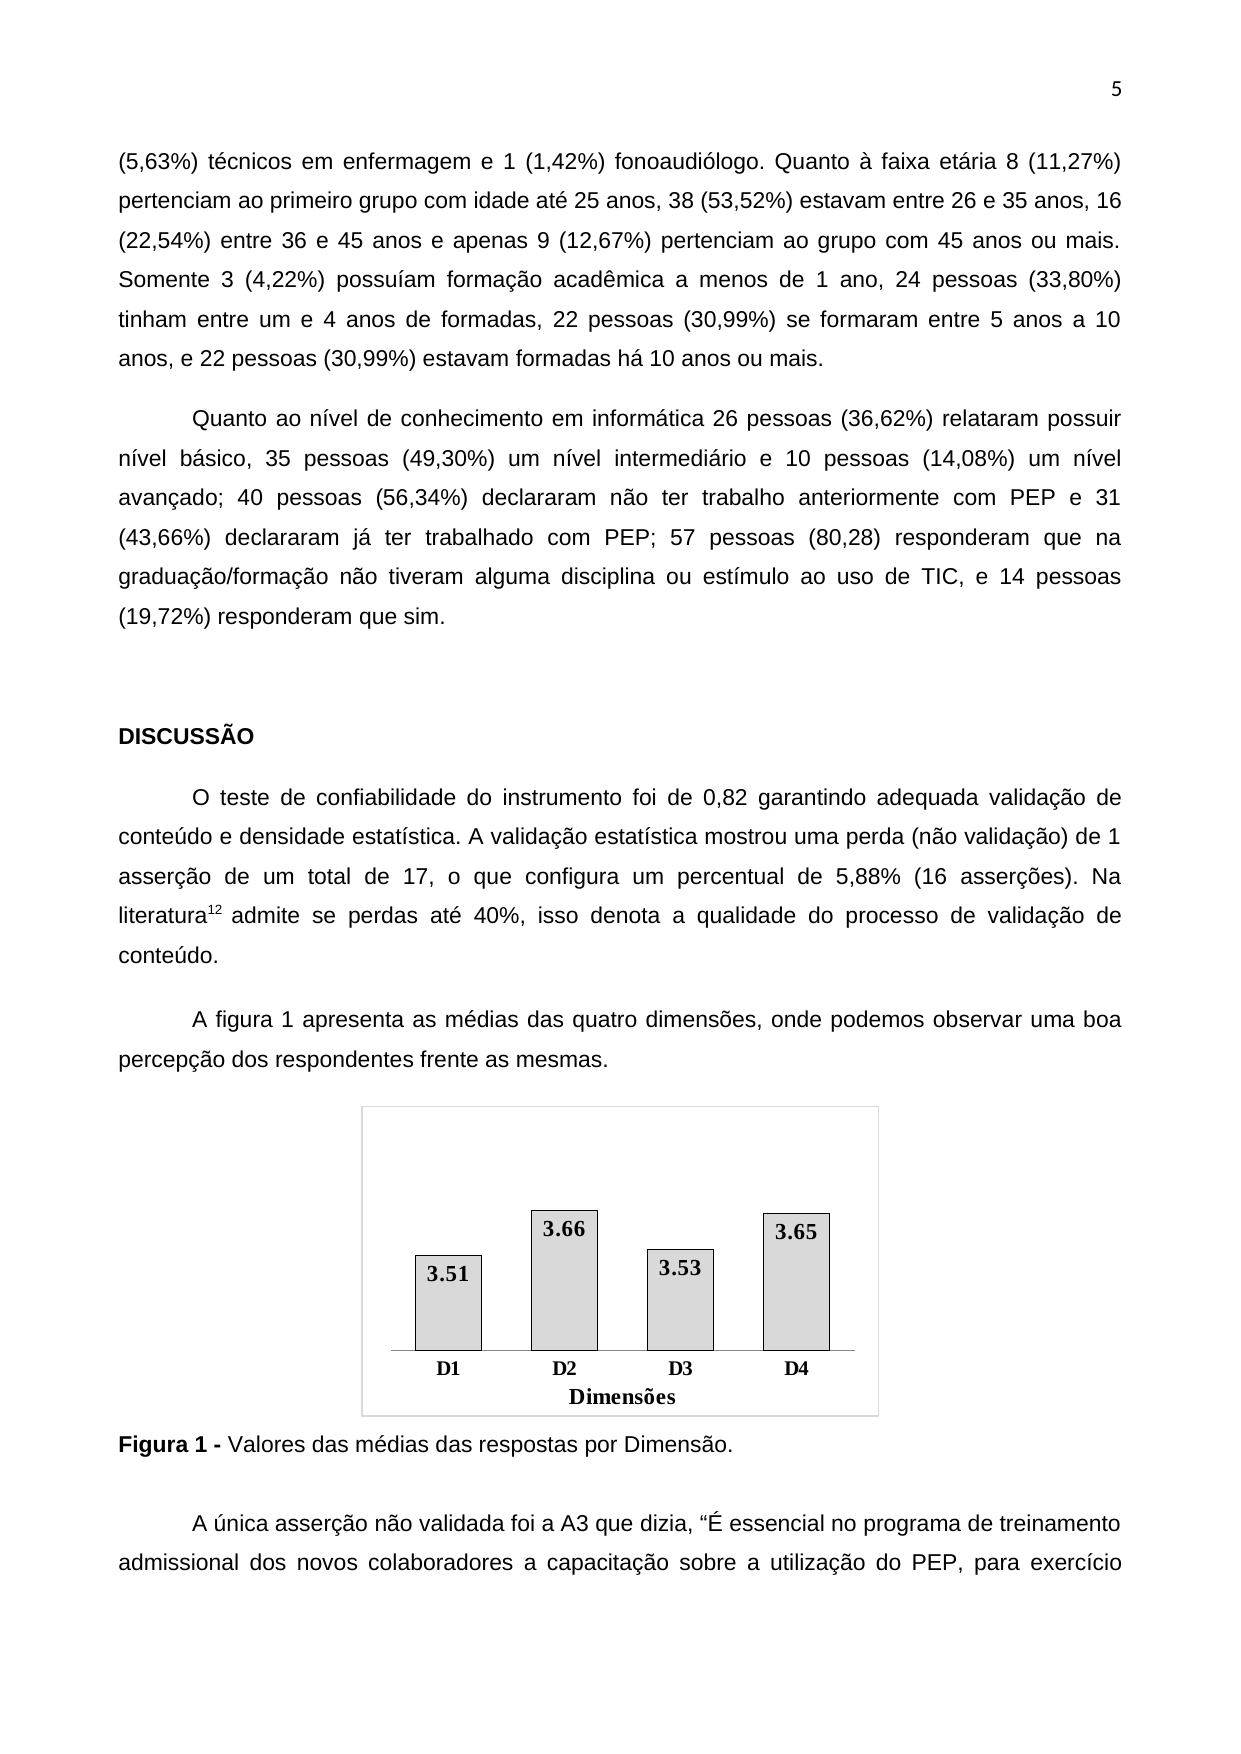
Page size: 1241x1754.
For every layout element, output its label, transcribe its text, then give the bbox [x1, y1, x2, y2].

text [118, 148, 1122, 371]
text DISCUSSÃO [118, 723, 1122, 750]
text Figura 1 - Valores das médias das respostas por Dimensão. [118, 1431, 1122, 1457]
text A figura 1 apresenta as médias das quatro dimensões, onde podemos observar uma boa percepção dos respondentes frente as mesmas. [118, 1006, 1122, 1072]
text O teste de confiabilidade do instrumento foi de 0,82 garantindo adequada validação de conteúdo e densidade estatística. A validação estatística mostrou uma perda (não validação) de 1 asserção de um total de 17, o que configura um percentual de 5,88% (16 asserções). Na literatura12 admite se perdas até 40%, isso denota a qualidade do processo de validação de conteúdo. [118, 784, 1122, 968]
text Quanto ao nível de conhecimento em informática 26 pessoas (36,62%) relataram possuir nível básico, 35 pessoas (49,30%) um nível intermediário e 10 pessoas (14,08%) um nível avançado; 40 pessoas (56,34%) declararam não ter trabalho anteriormente com PEP e 31 (43,66%) declararam já ter trabalhado com PEP; 57 pessoas (80,28) responderam que na graduação/formação não tiveram alguma disciplina ou estímulo ao uso de TIC, e 14 pessoas (19,72%) responderam que sim. [118, 405, 1122, 629]
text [118, 1510, 1122, 1576]
